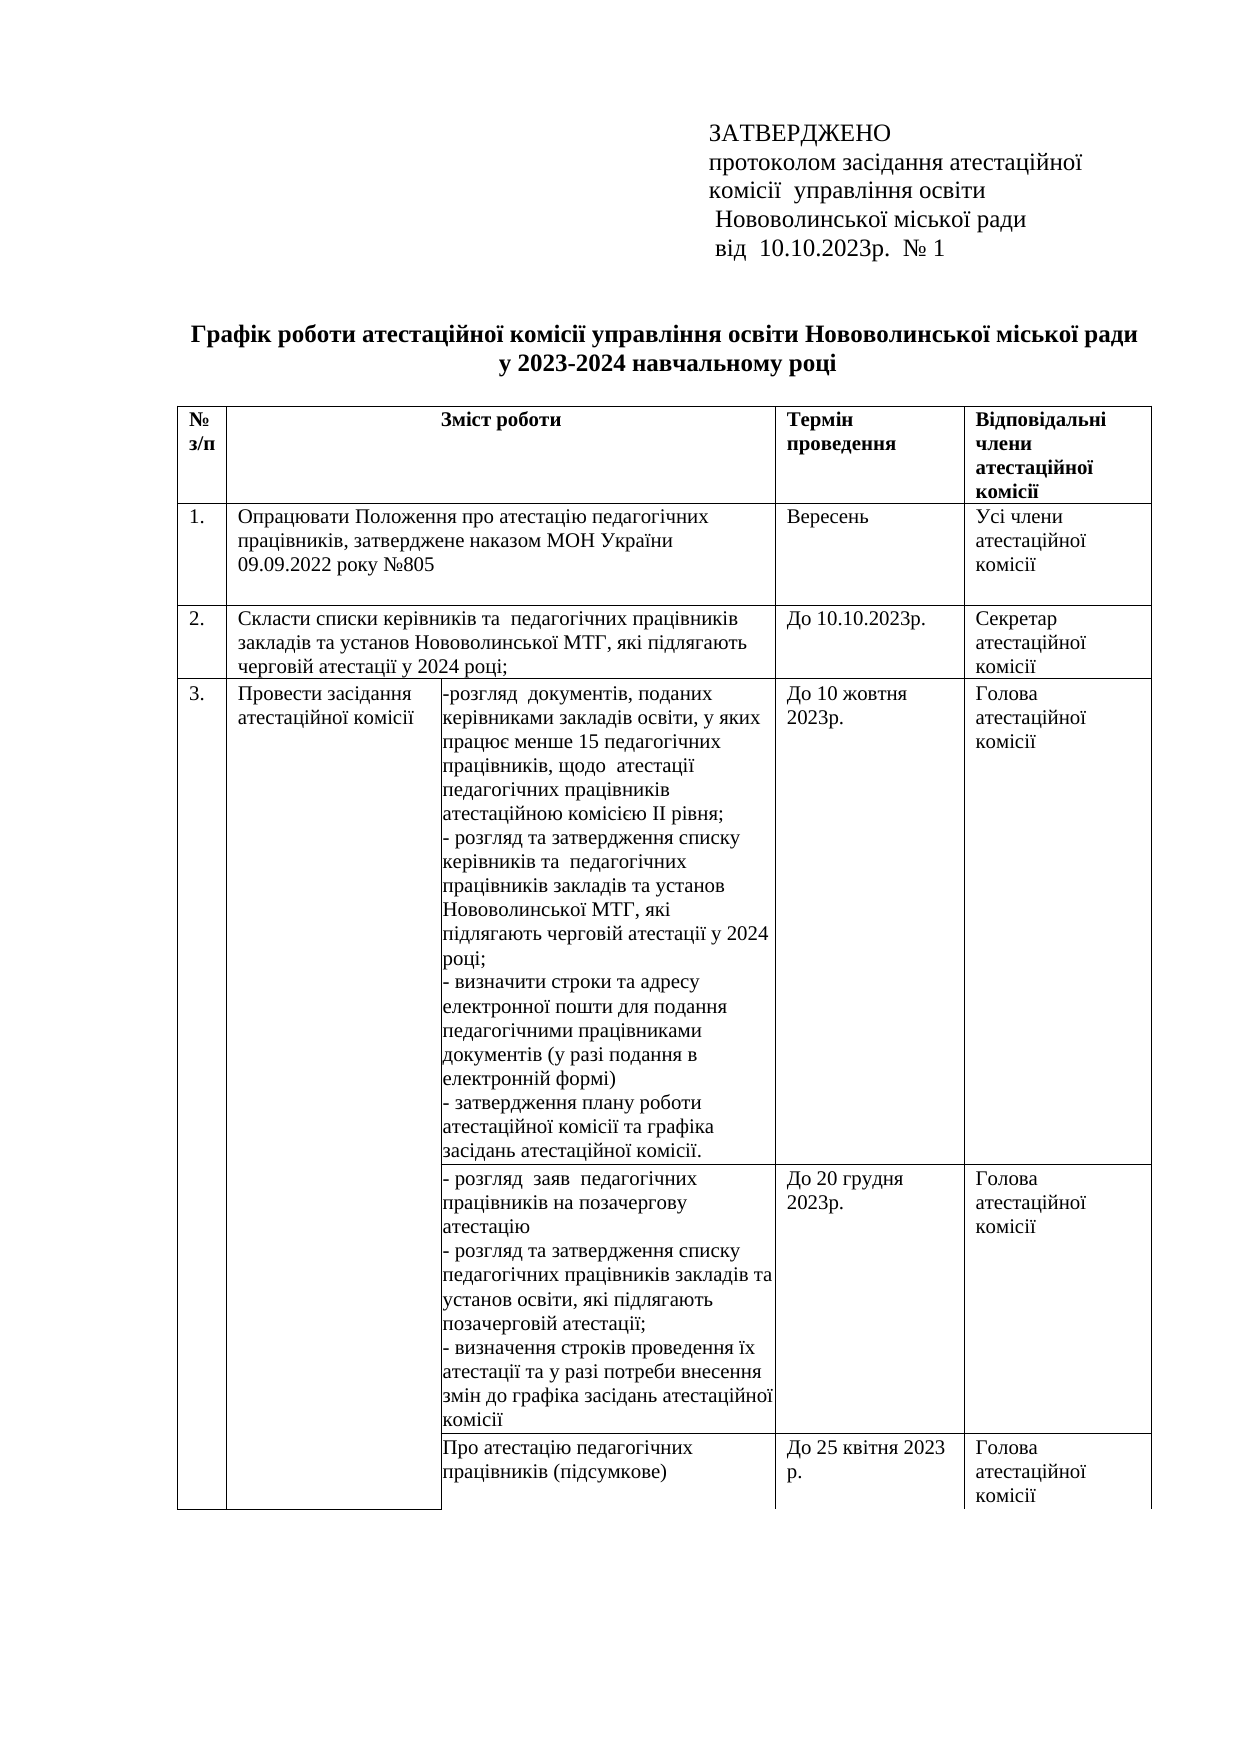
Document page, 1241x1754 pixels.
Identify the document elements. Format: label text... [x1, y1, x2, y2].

text у 2023-2024 навчальному році [177, 348, 1152, 377]
table_cell До 10 жовтня 2023р. [776, 679, 964, 1163]
text Нововолинської міської ради [709, 204, 1152, 233]
table_cell -розгляд документів, поданих керівниками закладів освіти, у яких працює менше 15 педагогічних працівників, щодо атестації педагогічних працівників атестаційною комісією ІІ рівня; - розгляд та затвердження списку керівників та педагогічних працівників закладів та установ Нововолинської МТГ, які підлягають черговій атестації у 2024 році; - визначити строки та адресу електронної пошти для подання педагогічними працівниками документів (у разі подання в електронній формі) - затвердження плану роботи атестаційної комісії та графіка засідань атестаційної комісії. [442, 679, 775, 1163]
table_cell До 20 грудня 2023р. [776, 1165, 964, 1432]
text від 10.10.2023р. № 1 [709, 233, 1152, 262]
table_cell Провести засідання атестаційної комісії [227, 679, 441, 1509]
text ЗАТВЕРДЖЕНО [709, 118, 1152, 147]
table_cell До 10.10.2023р. [776, 606, 964, 678]
table_cell Скласти списки керівників та педагогічних працівників закладів та установ Нововолинської МТГ, які підлягають черговій атестації у 2024 році; [227, 606, 775, 678]
table_cell Голова атестаційної комісії [965, 1165, 1151, 1432]
table_cell До 25 квітня 2023 р. [776, 1434, 964, 1509]
table_cell Голова атестаційної комісії [965, 1434, 1151, 1509]
table_header Зміст роботи [227, 407, 775, 503]
table_header Відповідальні члени атестаційної комісії [965, 407, 1151, 503]
text протоколом засідання атестаційної комісії управління освіти [709, 147, 1152, 204]
table_cell Вересень [776, 504, 964, 605]
table_cell Голова атестаційної комісії [965, 679, 1151, 1163]
table_cell Опрацювати Положення про атестацію педагогічних працівників, затверджене наказом МОН України 09.09.2022 року №805 [227, 504, 775, 605]
table_cell Про атестацію педагогічних працівників (підсумкове) [442, 1434, 775, 1509]
table_header № з/п [178, 407, 226, 503]
table_cell 3. [178, 679, 226, 1509]
table_cell - розгляд заяв педагогічних працівників на позачергову атестацію - розгляд та затвердження списку педагогічних працівників закладів та установ освіти, які підлягають позачерговій атестації; - визначення строків проведення їх атестації та у разі потреби внесення змін до графіка засідань атестаційної комісії [442, 1165, 775, 1432]
table_cell 2. [178, 606, 226, 678]
table_cell 1. [178, 504, 226, 605]
text Графік роботи атестаційної комісії управління освіти Нововолинської міської ради [177, 319, 1152, 348]
table_header Термін проведення [776, 407, 964, 503]
table_cell Усі члени атестаційної комісії [965, 504, 1151, 605]
table_cell Секретар атестаційної комісії [965, 606, 1151, 678]
